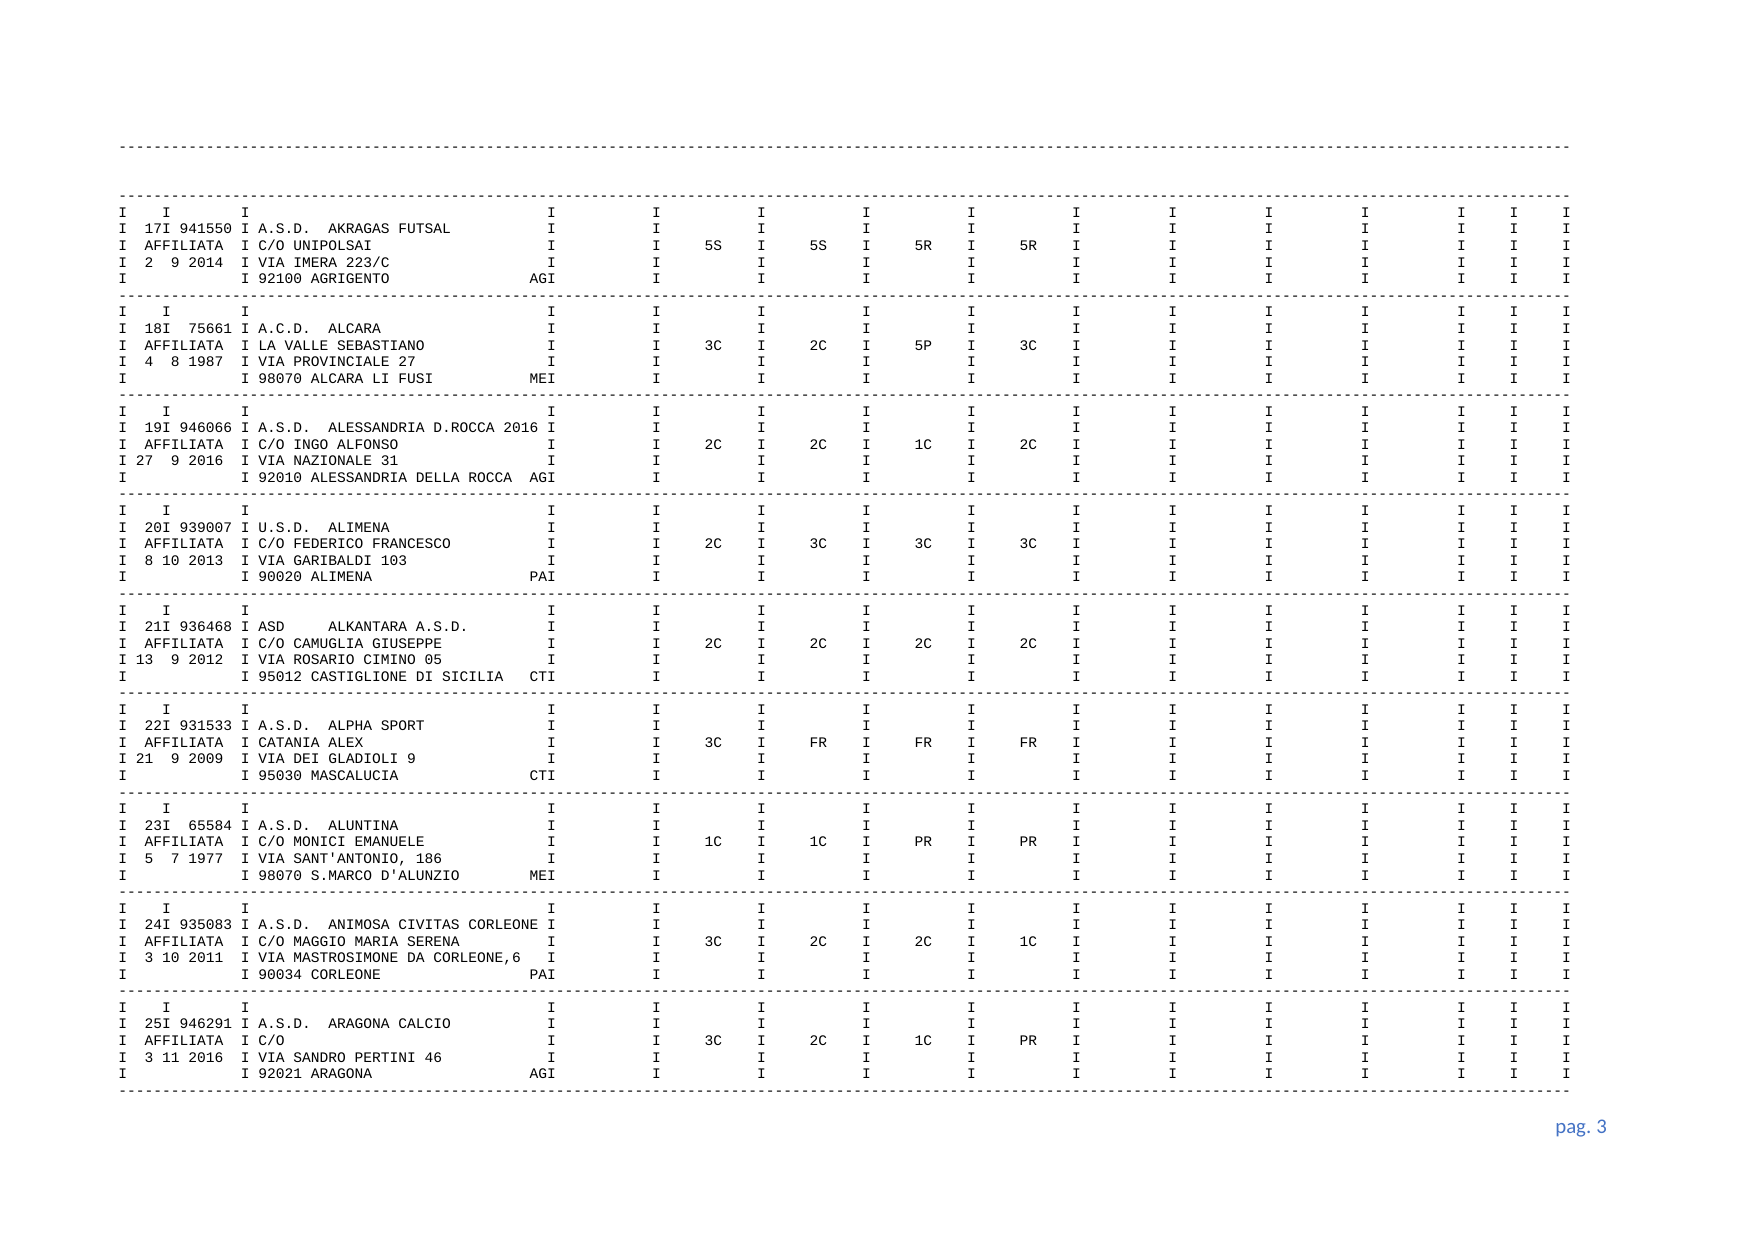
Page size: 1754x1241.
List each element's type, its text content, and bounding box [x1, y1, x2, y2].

text I I I I I I I I I I I I I I I [118, 304, 1606, 321]
text I AFFILIATA I CATANIA ALEX I I 3C I FR I FR I FR I I I I I I I [118, 735, 1606, 752]
text I I I I I I I I I I I I I I I [118, 404, 1606, 421]
text I I 90034 CORLEONE PAI I I I I I I I I I I I [118, 967, 1606, 984]
text I 20I 939007 I U.S.D. ALIMENA I I I I I I I I I I I I [118, 520, 1606, 536]
text I 22I 931533 I A.S.D. ALPHA SPORT I I I I I I I I I I I I [118, 719, 1606, 735]
text I I I I I I I I I I I I I I I [118, 801, 1606, 818]
text I I 92100 AGRIGENTO AGI I I I I I I I I I I I [118, 271, 1606, 288]
text I I 92010 ALESSANDRIA DELLA ROCCA AGI I I I I I I I I I I I [118, 470, 1606, 487]
text I AFFILIATA I C/O MONICI EMANUELE I I 1C I 1C I PR I PR I I I I I I I [118, 834, 1606, 851]
text I I I I I I I I I I I I I I I [118, 205, 1606, 222]
text I I 98070 ALCARA LI FUSI MEI I I I I I I I I I I I [118, 371, 1606, 387]
text I AFFILIATA I C/O FEDERICO FRANCESCO I I 2C I 3C I 3C I 3C I I I I I I I [118, 536, 1606, 553]
text I I 98070 S.MARCO D'ALUNZIO MEI I I I I I I I I I I I [118, 868, 1606, 884]
text I 23I 65584 I A.S.D. ALUNTINA I I I I I I I I I I I I [118, 818, 1606, 834]
text I AFFILIATA I C/O CAMUGLIA GIUSEPPE I I 2C I 2C I 2C I 2C I I I I I I I [118, 636, 1606, 652]
text I 24I 935083 I A.S.D. ANIMOSA CIVITAS CORLEONE I I I I I I I I I I I I [118, 917, 1606, 934]
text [118, 1083, 1606, 1099]
text I I 95030 MASCALUCIA CTI I I I I I I I I I I I [118, 768, 1606, 785]
text I I 90020 ALIMENA PAI I I I I I I I I I I I [118, 569, 1606, 586]
text I AFFILIATA I C/O I I 3C I 2C I 1C I PR I I I I I I I [118, 1033, 1606, 1050]
text I AFFILIATA I C/O INGO ALFONSO I I 2C I 2C I 1C I 2C I I I I I I I [118, 437, 1606, 454]
text I 2 9 2014 I VIA IMERA 223/C I I I I I I I I I I I I [118, 255, 1606, 271]
text I 21I 936468 I ASD ALKANTARA A.S.D. I I I I I I I I I I I I [118, 619, 1606, 636]
text I I I I I I I I I I I I I I I [118, 1000, 1606, 1017]
text I 13 9 2012 I VIA ROSARIO CIMINO 05 I I I I I I I I I I I I [118, 652, 1606, 669]
text I I 95012 CASTIGLIONE DI SICILIA CTI I I I I I I I I I I I [118, 669, 1606, 686]
text I 5 7 1977 I VIA SANT'ANTONIO, 186 I I I I I I I I I I I I [118, 851, 1606, 868]
text I 17I 941550 I A.S.D. AKRAGAS FUTSAL I I I I I I I I I I I I [118, 222, 1606, 238]
text I 27 9 2016 I VIA NAZIONALE 31 I I I I I I I I I I I I [118, 454, 1606, 470]
text I AFFILIATA I C/O MAGGIO MARIA SERENA I I 3C I 2C I 2C I 1C I I I I I I I [118, 934, 1606, 951]
text I I I I I I I I I I I I I I I [118, 702, 1606, 719]
text I 3 11 2016 I VIA SANDRO PERTINI 46 I I I I I I I I I I I I [118, 1050, 1606, 1066]
text I AFFILIATA I C/O UNIPOLSAI I I 5S I 5S I 5R I 5R I I I I I I I [118, 238, 1606, 255]
text I 4 8 1987 I VIA PROVINCIALE 27 I I I I I I I I I I I I [118, 354, 1606, 371]
text I I I I I I I I I I I I I I I [118, 603, 1606, 619]
text I 21 9 2009 I VIA DEI GLADIOLI 9 I I I I I I I I I I I I [118, 752, 1606, 768]
text I I I I I I I I I I I I I I I [118, 503, 1606, 520]
text I AFFILIATA I LA VALLE SEBASTIANO I I 3C I 2C I 5P I 3C I I I I I I I [118, 338, 1606, 354]
text I 18I 75661 I A.C.D. ALCARA I I I I I I I I I I I I [118, 321, 1606, 338]
text I 3 10 2011 I VIA MASTROSIMONE DA CORLEONE,6 I I I I I I I I I I I I [118, 951, 1606, 967]
text I 25I 946291 I A.S.D. ARAGONA CALCIO I I I I I I I I I I I I [118, 1017, 1606, 1033]
text I I 92021 ARAGONA AGI I I I I I I I I I I I [118, 1066, 1606, 1083]
text I 8 10 2013 I VIA GARIBALDI 103 I I I I I I I I I I I I [118, 553, 1606, 569]
text I 19I 946066 I A.S.D. ALESSANDRIA D.ROCCA 2016 I I I I I I I I I I I I [118, 421, 1606, 437]
text I I I I I I I I I I I I I I I [118, 901, 1606, 917]
